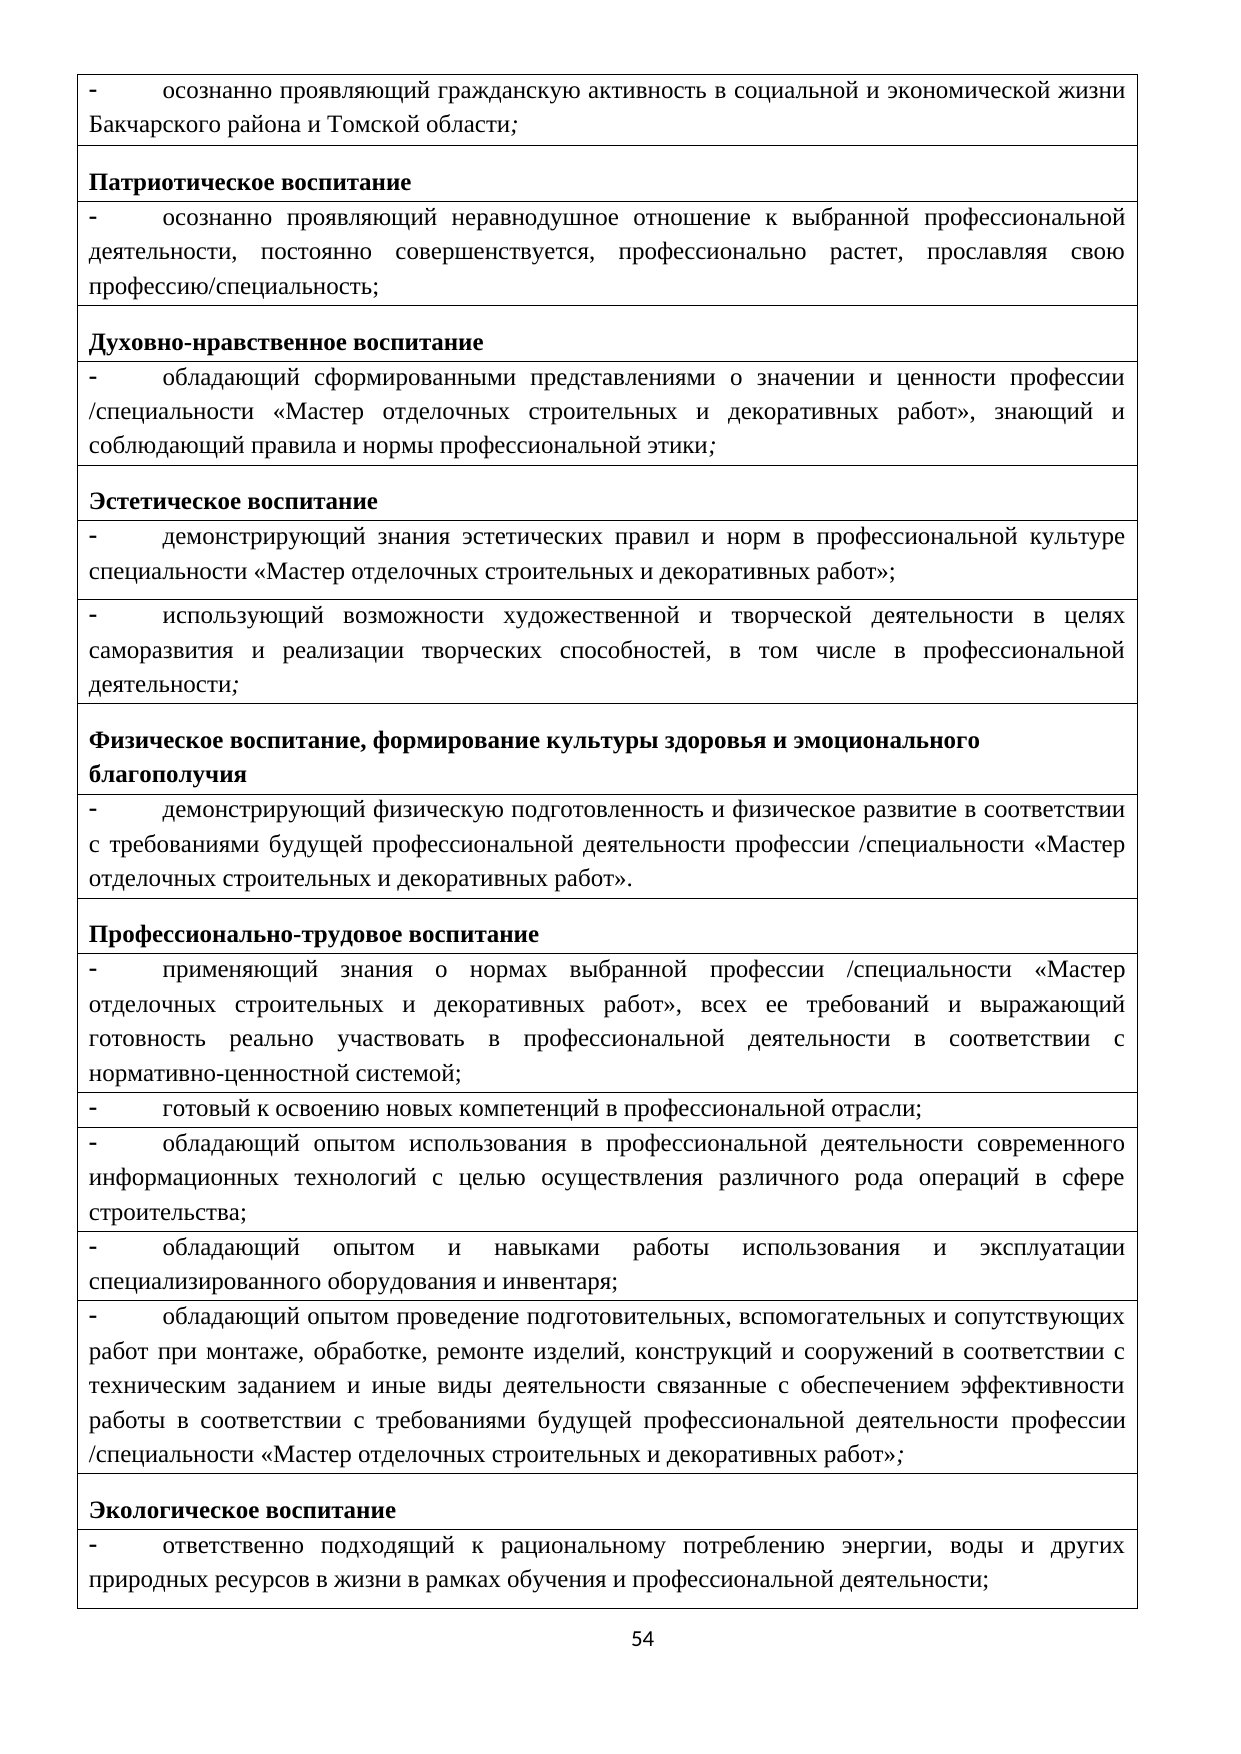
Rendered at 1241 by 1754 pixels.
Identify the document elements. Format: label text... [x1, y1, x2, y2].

table_cell Профессионально-трудовое воспитание [78, 899, 1137, 953]
table_cell ответственно подходящий к рациональному потреблению энергии, воды и других природных ресурсов в жизни в рамках обучения и профессиональной деятельности; [78, 1530, 1137, 1608]
table_cell Эстетическое воспитание [78, 466, 1137, 520]
table_cell осознанно проявляющий неравнодушное отношение к выбранной профессиональной деятельности, постоянно совершенствуется, профессионально растет, прославляя свою профессию/специальность; [78, 202, 1137, 305]
table_cell применяющий знания о нормах выбранной профессии /специальности «Мастер отделочных строительных и декоративных работ», всех ее требований и выражающий готовность реально участвовать в профессиональной деятельности в соответствии с нормативно-ценностной системой; [78, 954, 1137, 1092]
table_cell Экологическое воспитание [78, 1474, 1137, 1529]
table_cell обладающий опытом проведение подготовительных, вспомогательных и сопутствующих работ при монтаже, обработке, ремонте изделий, конструкций и сооружений в соответствии с техническим заданием и иные виды деятельности связанные с обеспечением эффективности работы в соответствии с требованиями будущей профессиональной деятельности профессии /специальности «Мастер отделочных строительных и декоративных работ»; [78, 1301, 1137, 1473]
table_cell осознанно проявляющий гражданскую активность в социальной и экономической жизни Бакчарского района и Томской области; [78, 75, 1137, 145]
table_cell демонстрирующий знания эстетических правил и норм в профессиональной культуре специальности «Мастер отделочных строительных и декоративных работ»; [78, 521, 1137, 599]
table_cell обладающий сформированными представлениями о значении и ценности профессии /специальности «Мастер отделочных строительных и декоративных работ», знающий и соблюдающий правила и нормы профессиональной этики; [78, 362, 1137, 464]
table_cell Физическое воспитание, формирование культуры здоровья и эмоционального благополучия [78, 704, 1137, 793]
table_cell Духовно-нравственное воспитание [78, 306, 1137, 361]
table_cell обладающий опытом и навыками работы использования и эксплуатации специализированного оборудования и инвентаря; [78, 1232, 1137, 1300]
table_cell готовый к освоению новых компетенций в профессиональной отрасли; [78, 1093, 1137, 1127]
table_cell обладающий опытом использования в профессиональной деятельности современного информационных технологий с целью осуществления различного рода операций в сфере строительства; [78, 1128, 1137, 1231]
table_cell демонстрирующий физическую подготовленность и физическое развитие в соответствии с требованиями будущей профессиональной деятельности профессии /специальности «Мастер отделочных строительных и декоративных работ». [78, 795, 1137, 897]
table_cell Патриотическое воспитание [78, 146, 1137, 201]
table_cell использующий возможности художественной и творческой деятельности в целях саморазвития и реализации творческих способностей, в том числе в профессиональной деятельности; [78, 600, 1137, 703]
